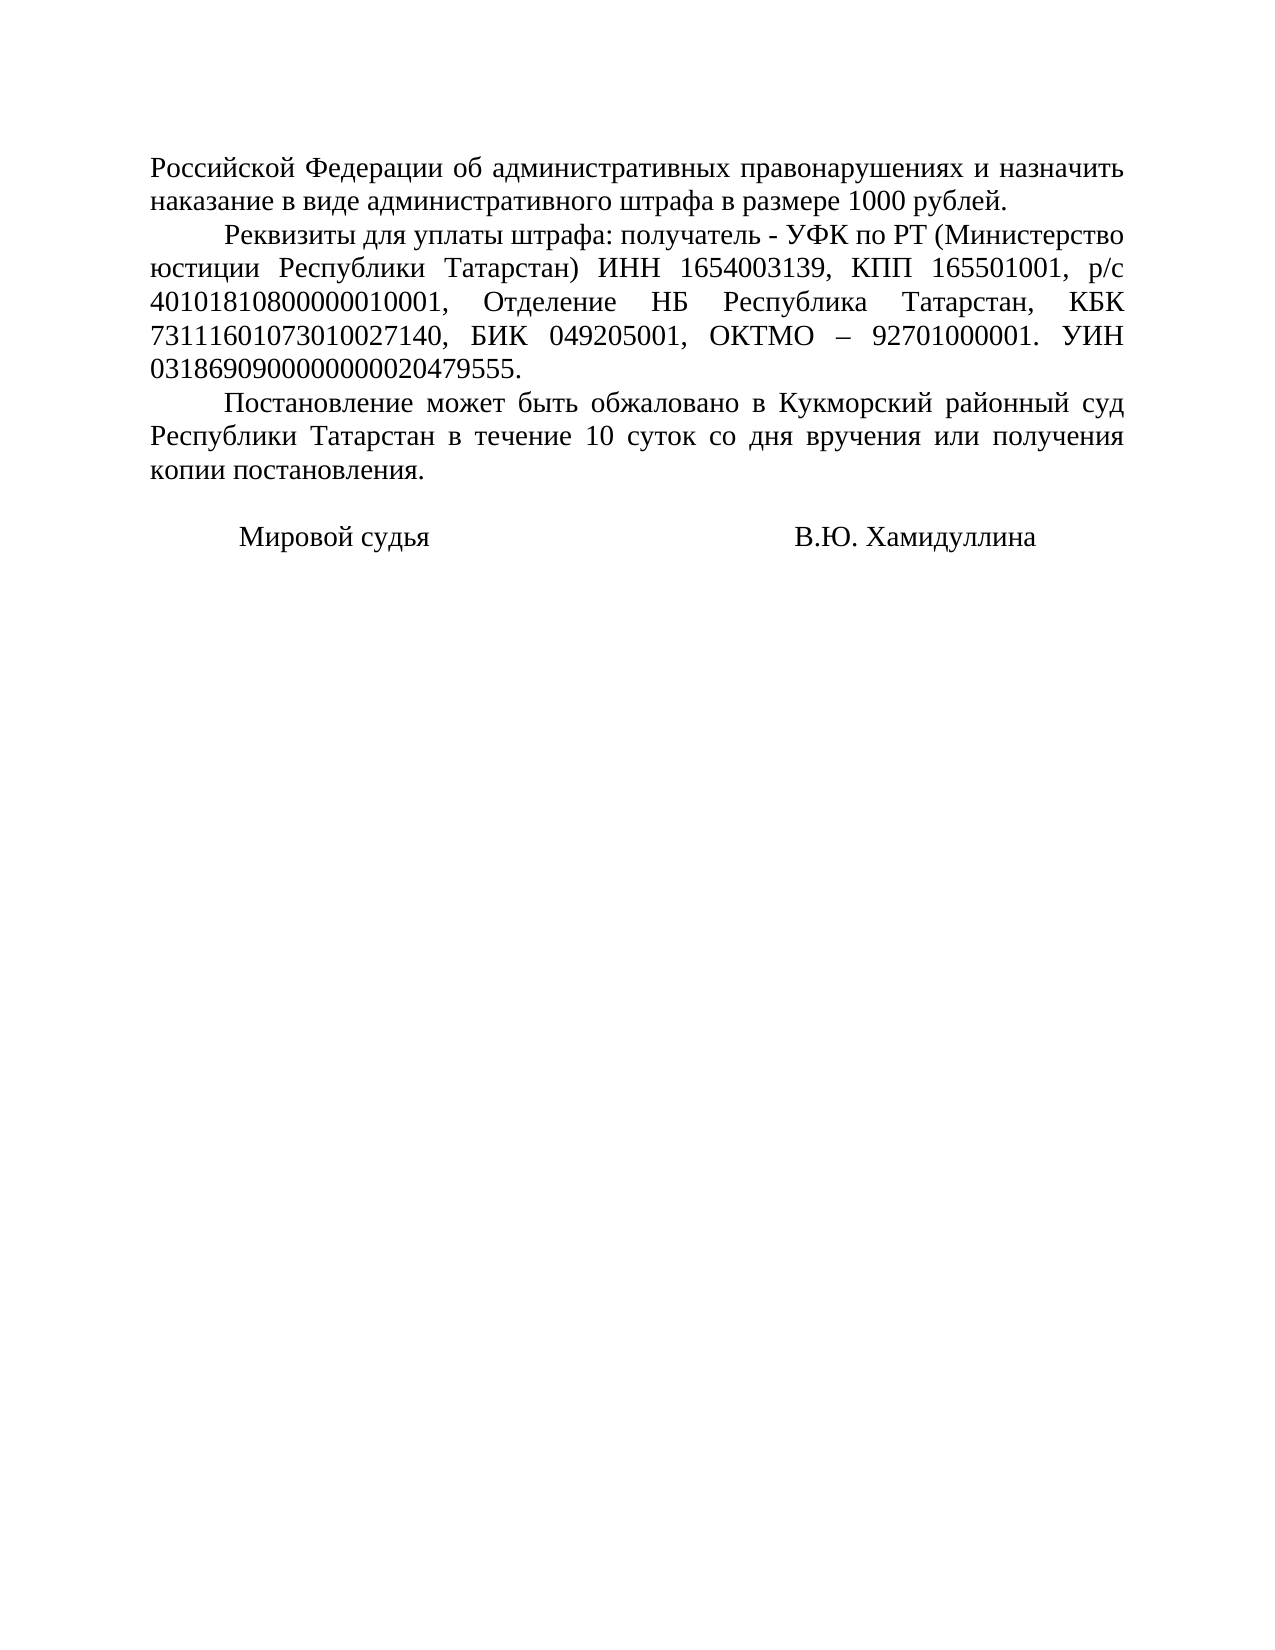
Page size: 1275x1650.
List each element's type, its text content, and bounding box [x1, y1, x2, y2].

text Реквизиты для уплаты штрафа: получатель - УФК по РТ (Министерство юстиции Республики Татарстан) ИНН 1654003139, КПП 165501001, р/с 40101810800000010001, Отделение НБ Республика Татарстан, КБК 73111601073010027140, БИК 049205001, ОКТМО – 92701000001. УИН 0318690900000000020479555. [150, 217, 1125, 385]
text Мировой судья В.Ю. Хамидуллина [150, 519, 1125, 552]
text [150, 150, 1125, 217]
text Постановление может быть обжаловано в Кукморский районный суд Республики Татарстан в течение 10 суток со дня вручения или получения копии постановления. [150, 385, 1125, 485]
